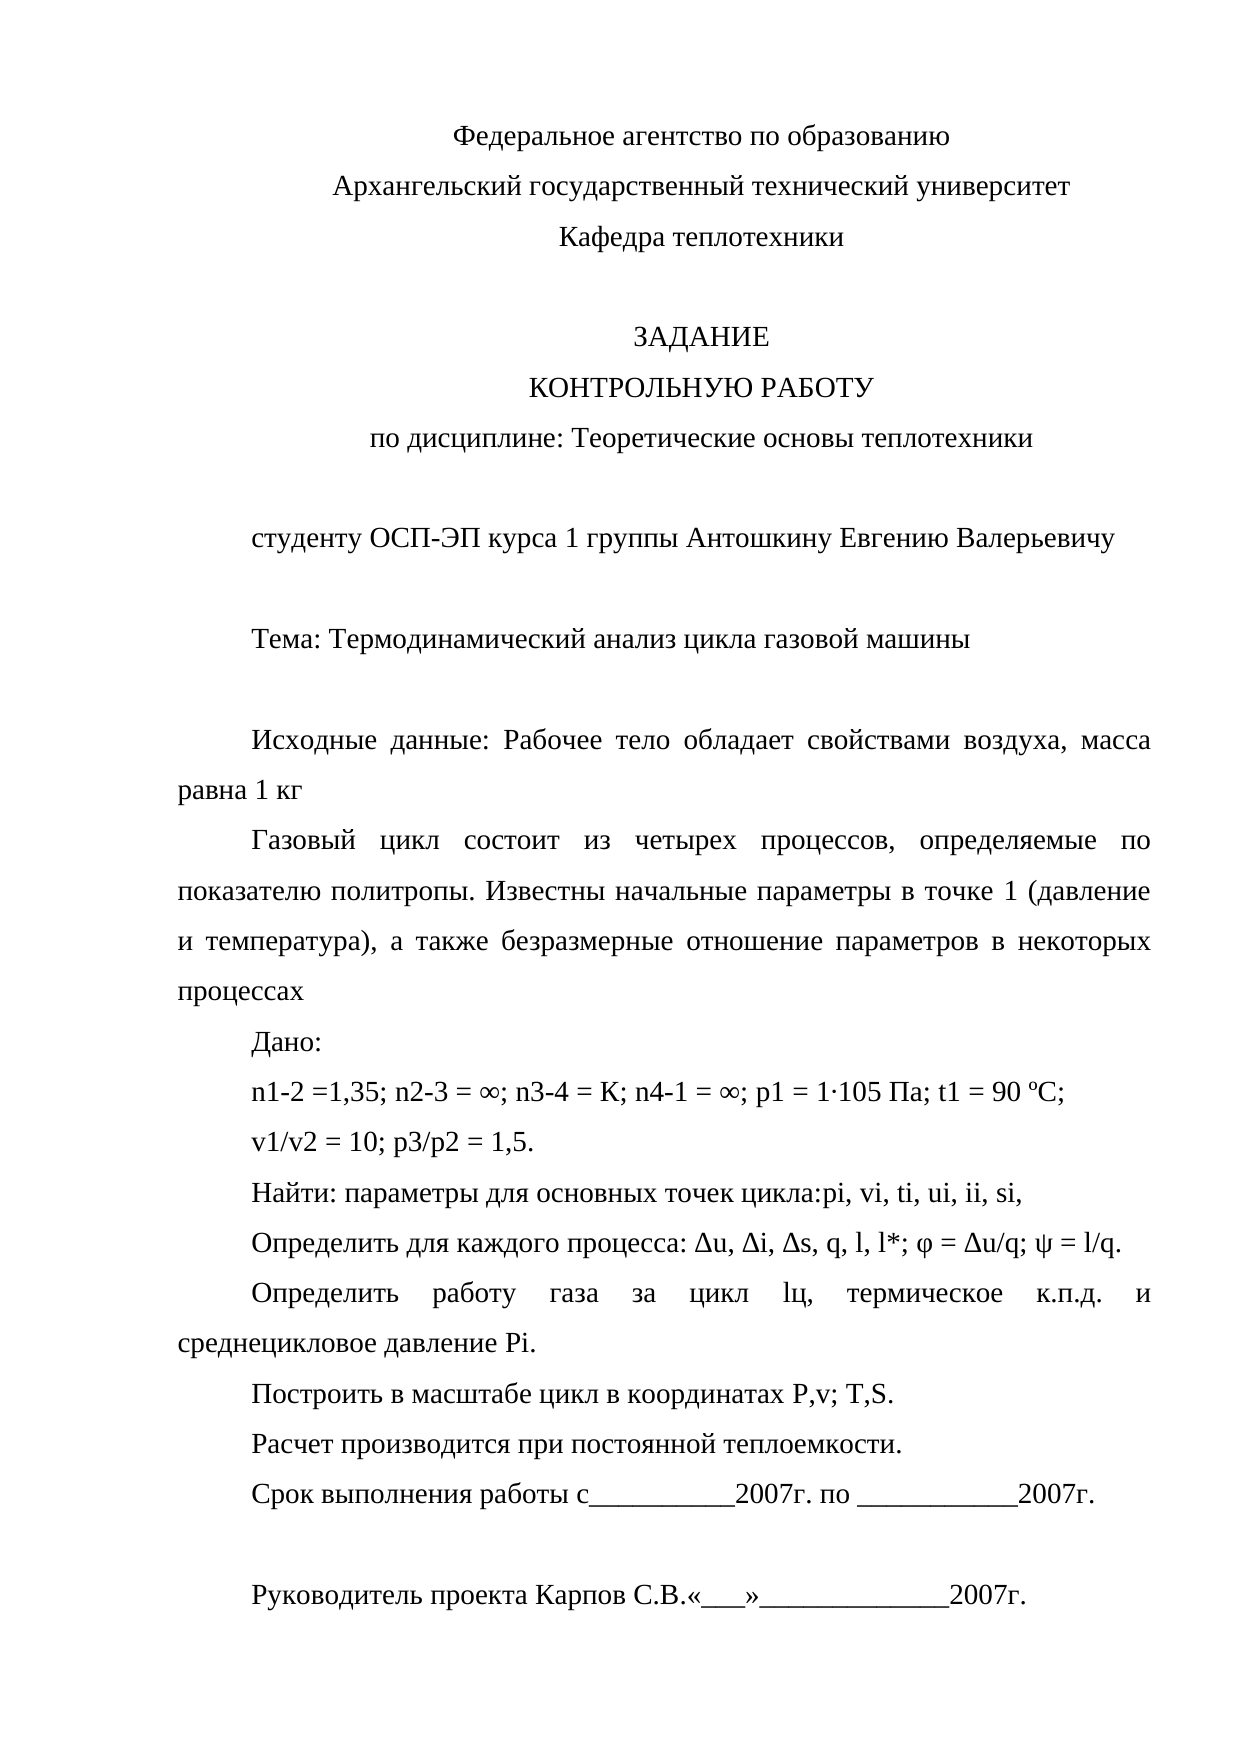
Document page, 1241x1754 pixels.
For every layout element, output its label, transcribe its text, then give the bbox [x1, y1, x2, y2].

text Определить работу газа за цикл lц, термическое к.п.д. и среднецикловое давление Pi. [177, 1275, 1152, 1359]
text КОНТРОЛЬНУЮ РАБОТУ [177, 370, 1152, 403]
text студенту ОСП-ЭП курса 1 группы Антошкину Евгению Валерьевичу [177, 521, 1152, 554]
text Построить в масштабе цикл в координатах P,v; T,S. [177, 1376, 1152, 1409]
text Руководитель проекта Карпов С.В.«___»_____________2007г. [177, 1577, 1152, 1611]
text Срок выполнения работы с__________2007г. по ___________2007г. [177, 1477, 1152, 1510]
text Дано: [177, 1024, 1152, 1057]
text Найти: параметры для основных точек цикла:pi, vi, ti, ui, ii, si, [177, 1175, 1152, 1208]
text Архангельский государственный технический университет [177, 168, 1152, 202]
text Исходные данные: Рабочее тело обладает свойствами воздуха, масса равна 1 кг [177, 722, 1152, 806]
text n1-2 =1,35; n2-3 = ∞; n3-4 = К; n4-1 = ∞; p1 = 1∙105 Па; t1 = 90 ºC; [177, 1074, 1152, 1108]
text v1/v2 = 10; р3/р2 = 1,5. [177, 1124, 1152, 1158]
subtitle ЗАДАНИЕ [177, 319, 1152, 353]
title Федеральное агентство по образованию [177, 118, 1152, 152]
text Кафедра теплотехники [177, 219, 1152, 252]
text Расчет производится при постоянной теплоемкости. [177, 1426, 1152, 1460]
text по дисциплине: Теоретические основы теплотехники [177, 420, 1152, 453]
text Тема: Термодинамический анализ цикла газовой машины [177, 621, 1152, 655]
text Определить для каждого процесса: ∆u, ∆i, ∆s, q, l, l*; φ = ∆u/q; ψ = l/q. [177, 1225, 1152, 1258]
text Газовый цикл состоит из четырех процессов, определяемые по показателю политропы. Известны начальные параметры в точке 1 (давление и температура), а также безразмерные отношение параметров в некоторых процессах [177, 822, 1152, 1007]
